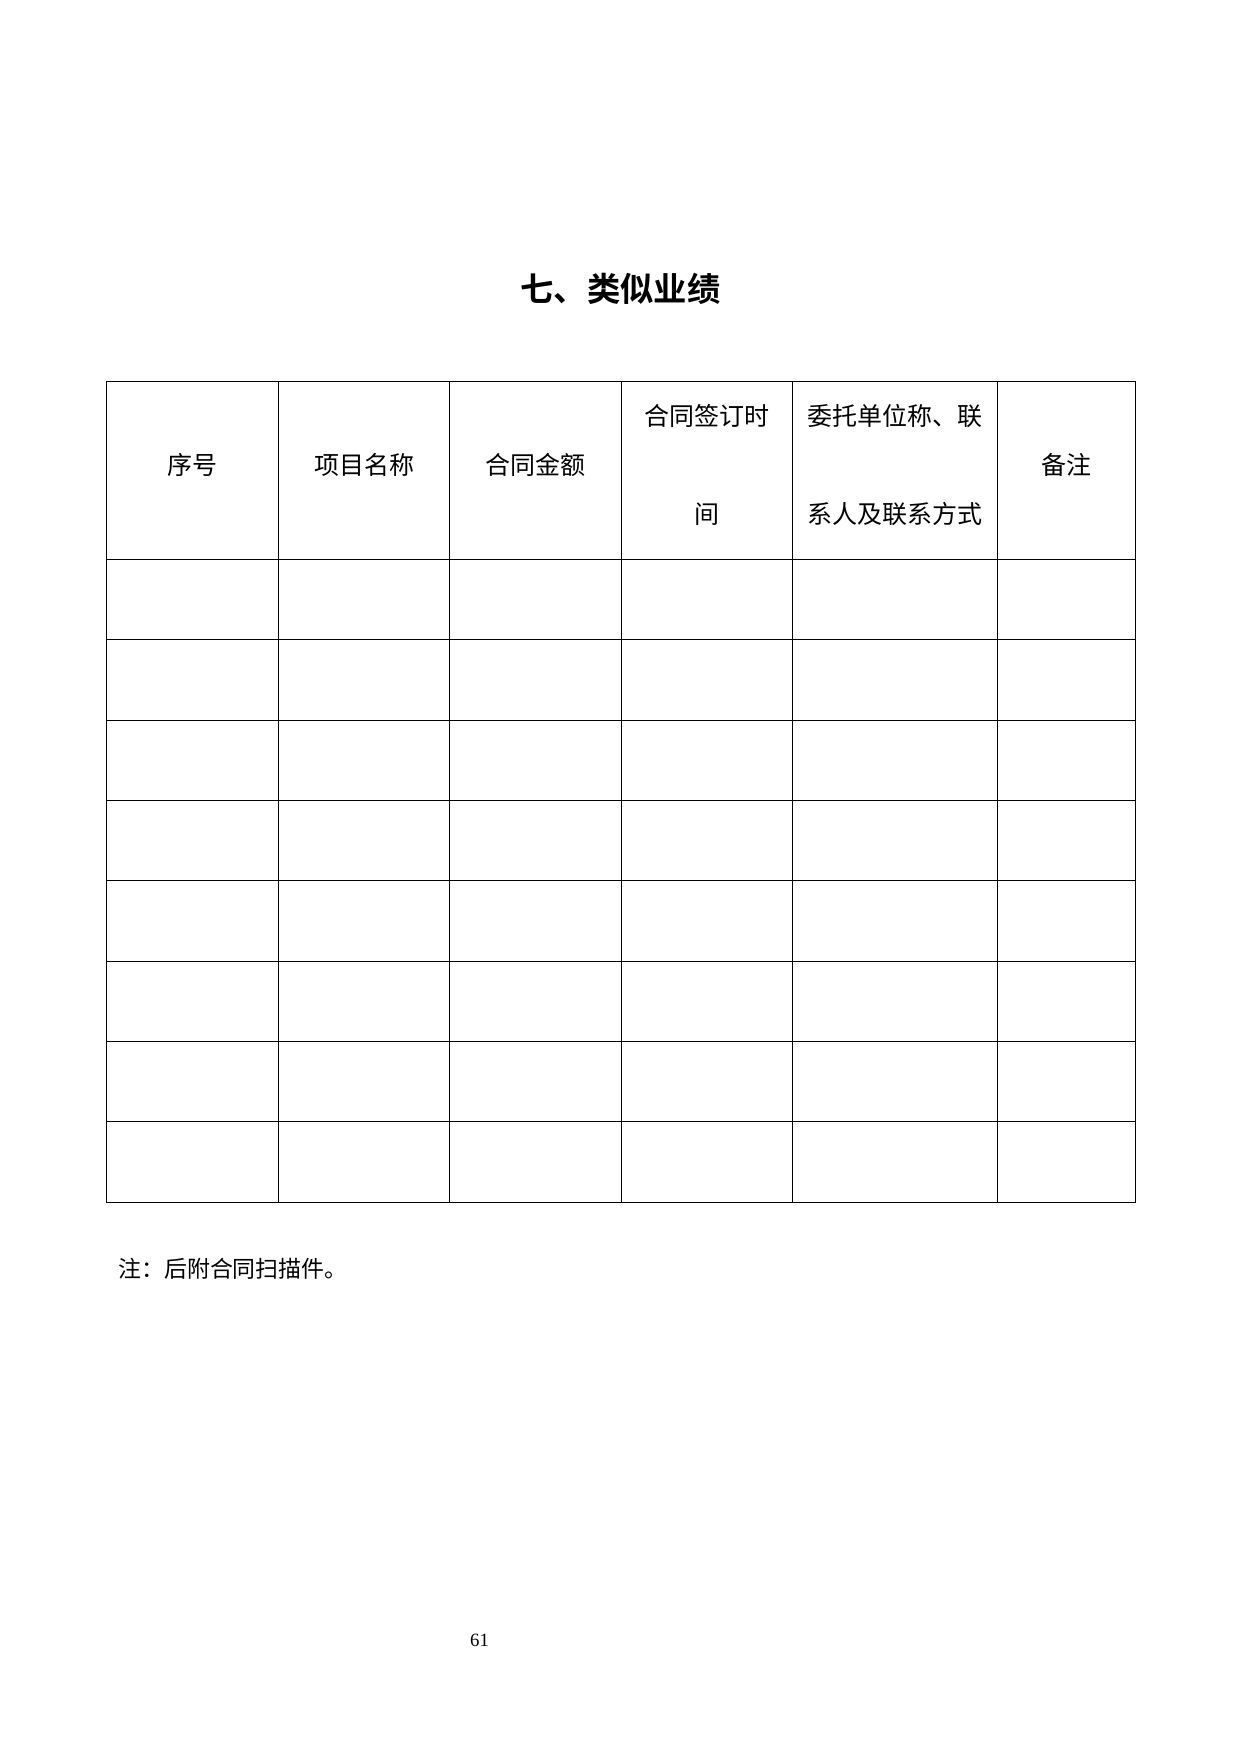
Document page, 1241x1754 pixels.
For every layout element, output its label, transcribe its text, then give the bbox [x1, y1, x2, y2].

text 注：后附合同扫描件。 [118, 1235, 1122, 1300]
table_cell [450, 801, 621, 880]
table_cell [107, 640, 278, 720]
table_cell [998, 640, 1135, 720]
table_cell [450, 1122, 621, 1202]
table_cell [998, 560, 1135, 639]
table_cell [450, 1042, 621, 1121]
table_cell [279, 721, 449, 800]
table_cell [279, 1122, 449, 1202]
table_cell [622, 1122, 792, 1202]
table_cell [279, 560, 449, 639]
table_cell [998, 881, 1135, 961]
subtitle 七、类似业绩 [118, 254, 1122, 319]
table_cell [998, 1042, 1135, 1121]
table_cell [107, 962, 278, 1041]
table_cell [450, 560, 621, 639]
table_cell [107, 721, 278, 800]
table_cell [622, 560, 792, 639]
table_header 合同签订时间 [622, 382, 792, 559]
table_header 委托单位称、联系人及联系方式 [793, 382, 997, 559]
table_cell [622, 881, 792, 961]
table_cell [793, 721, 997, 800]
table_header 项目名称 [279, 382, 449, 559]
table_header 备注 [998, 382, 1135, 559]
table_cell [793, 1122, 997, 1202]
table_header 序号 [107, 382, 278, 559]
table_cell [107, 801, 278, 880]
table_cell [450, 962, 621, 1041]
table_cell [998, 721, 1135, 800]
table_cell [998, 801, 1135, 880]
table_cell [107, 560, 278, 639]
table_cell [107, 1042, 278, 1121]
table_cell [279, 1042, 449, 1121]
table_cell [793, 640, 997, 720]
table_cell [622, 1042, 792, 1121]
table_cell [622, 962, 792, 1041]
table_cell [998, 962, 1135, 1041]
table_cell [793, 881, 997, 961]
table_cell [622, 721, 792, 800]
table_cell [107, 1122, 278, 1202]
table_cell [998, 1122, 1135, 1202]
table_cell [450, 640, 621, 720]
table_cell [450, 721, 621, 800]
table_cell [107, 881, 278, 961]
table_cell [622, 801, 792, 880]
table_cell [279, 640, 449, 720]
table_cell [622, 640, 792, 720]
table_cell [793, 1042, 997, 1121]
table_cell [793, 560, 997, 639]
table_cell [279, 801, 449, 880]
table_cell [450, 881, 621, 961]
table_cell [793, 801, 997, 880]
table_cell [279, 962, 449, 1041]
table_header 合同金额 [450, 382, 621, 559]
table_cell [793, 962, 997, 1041]
table_cell [279, 881, 449, 961]
